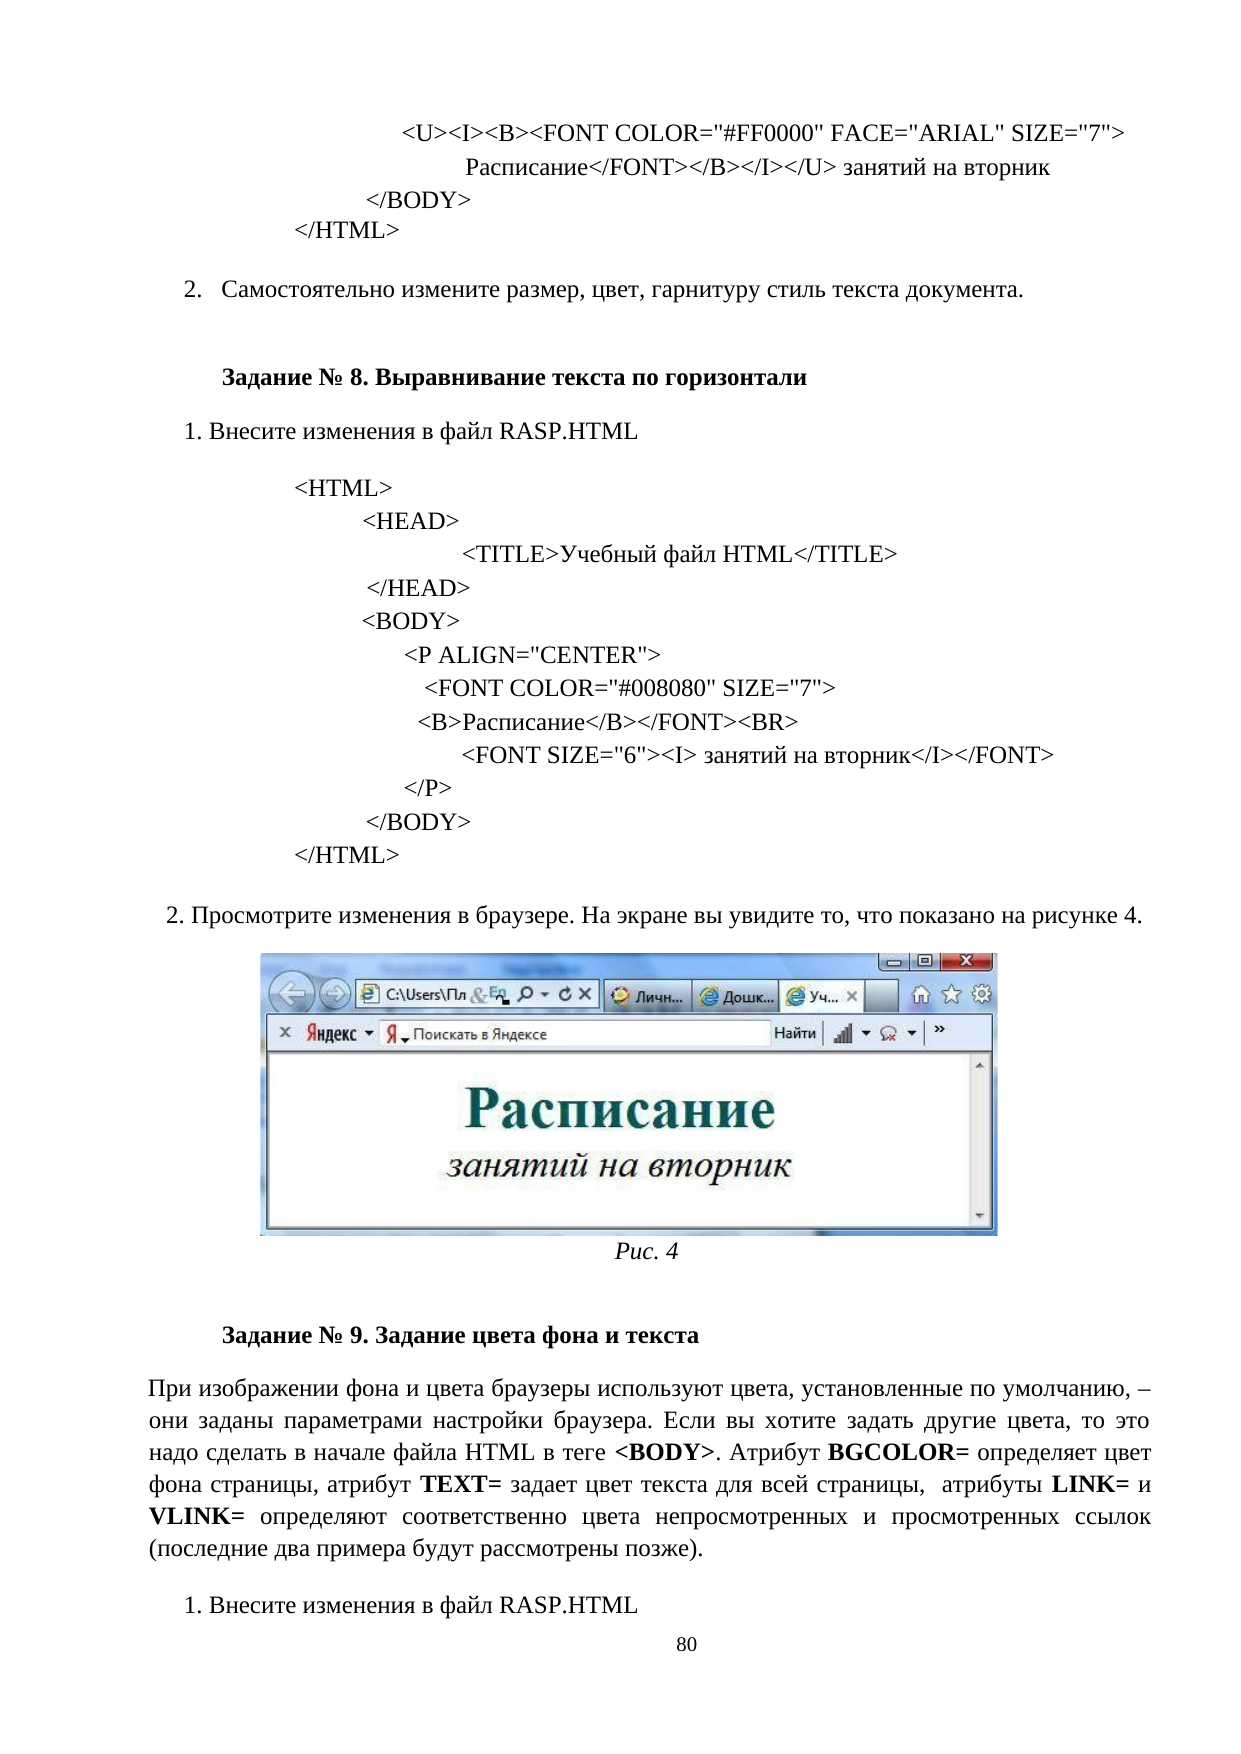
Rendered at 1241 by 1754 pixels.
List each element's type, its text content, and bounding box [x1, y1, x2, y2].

text </BODY> [148, 807, 1152, 836]
list Самостоятельно измените размер, цвет, гарнитуру стиль текста документа. [184, 274, 1152, 303]
text <HTML> [294, 473, 1152, 501]
text <P ALIGN="CENTER"> [148, 640, 1152, 668]
text Расписание</FONT></B></I></U> занятий на вторник [148, 152, 1152, 180]
text </P> [148, 773, 1152, 802]
text </HTML> [294, 216, 1152, 244]
text Рис. 4 [185, 1236, 1108, 1265]
text При изображении фона и цвета браузеры используют цвета, установленные по умолчанию, – они заданы параметрами настройки браузера. Если вы хотите задать другие цвета, то это надо сделать в начале файла HTML в теге <BODY>. Атрибут BGCOLOR= определяет цвет фона страницы, атрибут TEXT= задает цвет текста для всей страницы, атрибуты LINK= и VLINK= определяют соответственно цвета непросмотренных и просмотренных ссылок (последние два примера будут рассмотрены позже). [148, 1373, 1152, 1561]
text <B>Расписание</B></FONT><BR> [148, 707, 1152, 735]
picture [260, 953, 998, 1236]
text 1. Внесите изменения в файл RASP.HTML [184, 1590, 1152, 1619]
subtitle Задание № 9. Задание цвета фона и текста [148, 1321, 1152, 1349]
subtitle Задание № 8. Выравнивание текста по горизонтали [148, 362, 1152, 391]
text <BODY> [148, 606, 1152, 635]
text 2. Просмотрите изменения в браузере. На экране вы увидите то, что показано на рисунке 4. [157, 901, 1152, 929]
text </BODY> [148, 185, 1152, 214]
text <U><I><B><FONT COLOR="#FF0000" FACE="ARIAL" SIZE="7"> [148, 118, 1152, 147]
text 1. Внесите изменения в файл RASP.HTML [184, 416, 1152, 445]
text <HEAD> [148, 506, 1152, 535]
text <FONT COLOR="#008080" SIZE="7"> [148, 673, 1152, 702]
text </HTML> [294, 840, 1152, 869]
text <TITLE>Учебный файл HTML</TITLE> [148, 539, 1152, 568]
text <FONT SIZE="6"><I> занятий на вторник</I></FONT> [148, 740, 1152, 769]
text </HEAD> [148, 573, 1152, 602]
